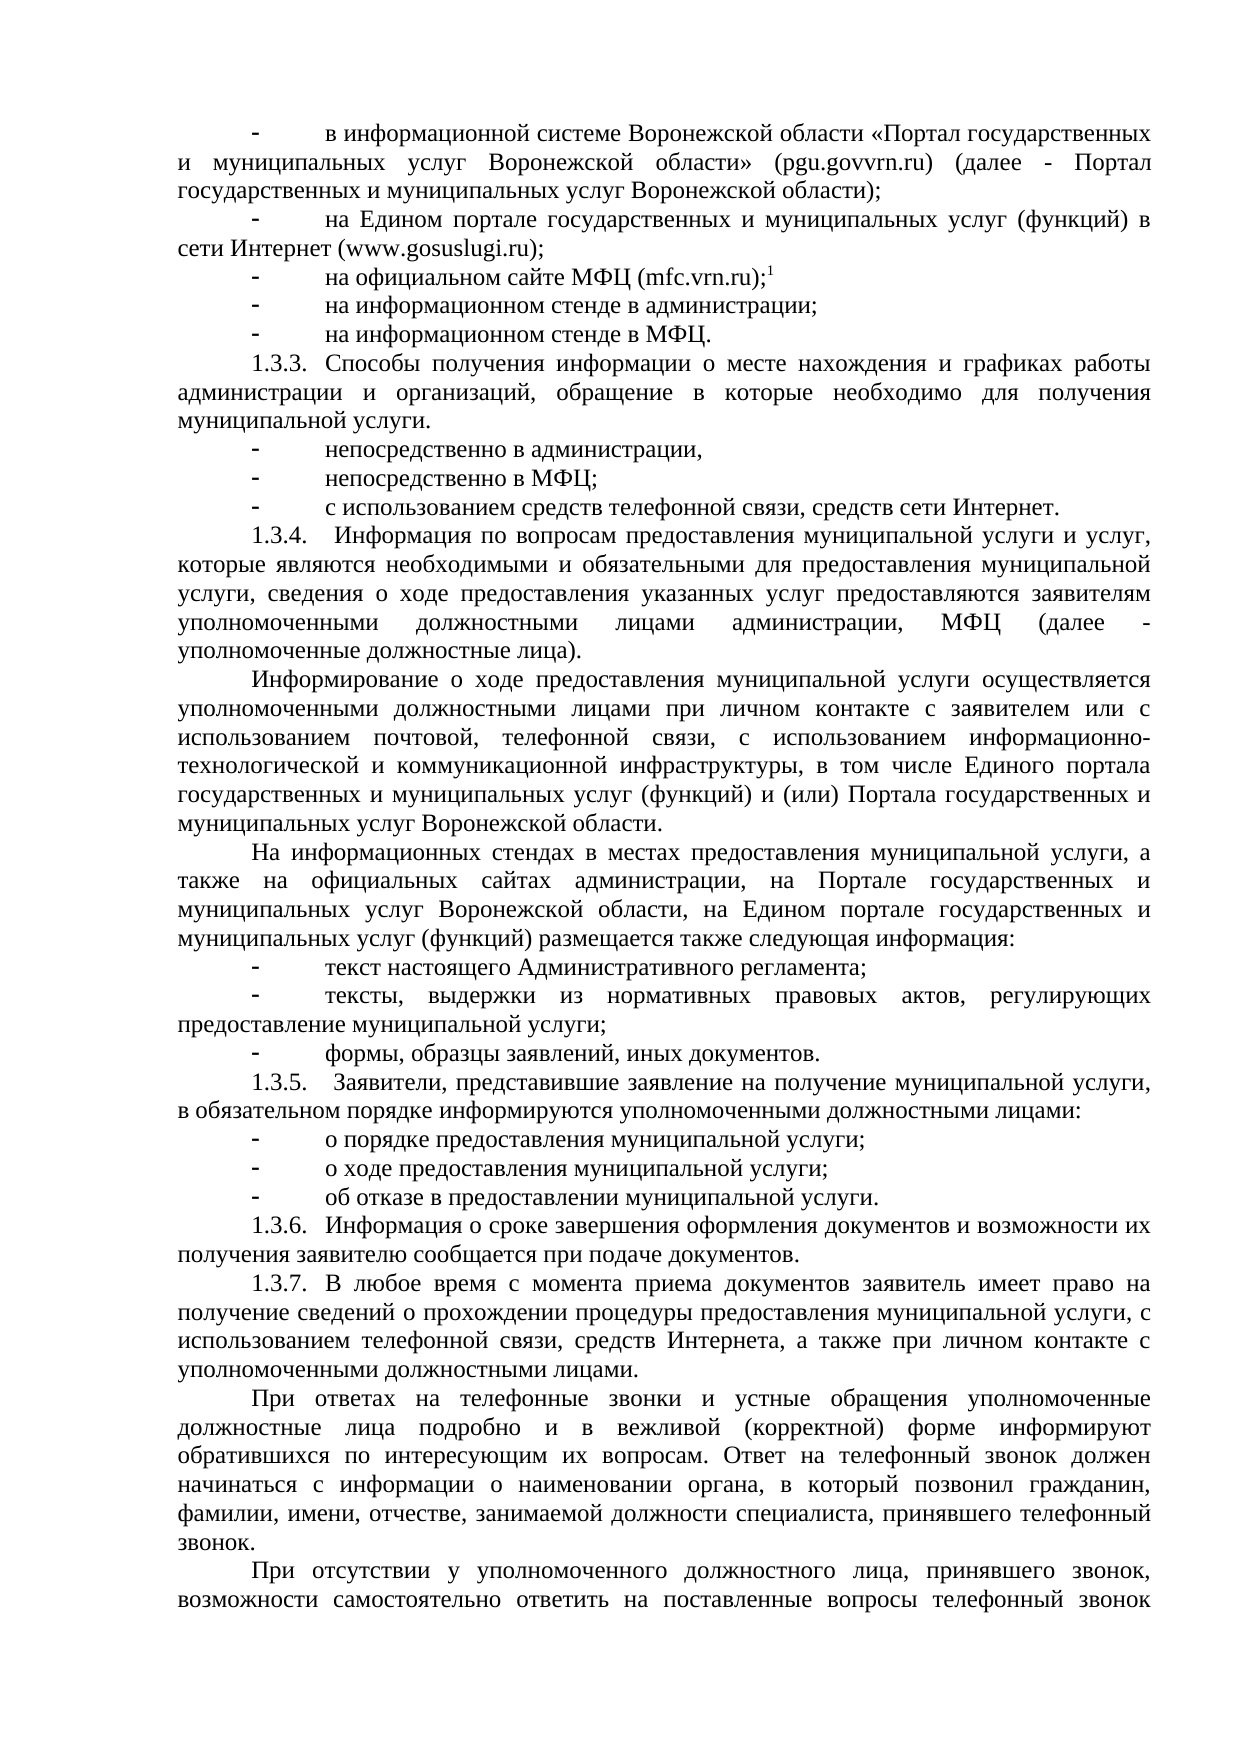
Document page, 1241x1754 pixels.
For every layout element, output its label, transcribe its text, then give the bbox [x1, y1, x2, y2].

list о порядке предоставления муниципальной услуги; [177, 1124, 1152, 1153]
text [177, 1556, 1152, 1613]
list о ходе предоставления муниципальной услуги; [177, 1153, 1152, 1182]
list в информационной системе Воронежской области «Портал государственных и муниципальных услуг Воронежской области» (pgu.govvrn.ru) (далее - Портал государственных и муниципальных услуг Воронежской области); [177, 118, 1152, 204]
list на Едином портале государственных и муниципальных услуг (функций) в сети Интернет (www.gosuslugi.ru); [177, 204, 1152, 262]
list непосредственно в администрации, [177, 434, 1152, 463]
list непосредственно в МФЦ; [177, 463, 1152, 492]
text На информационных стендах в местах предоставления муниципальной услуги, а также на официальных сайтах администрации, на Портале государственных и муниципальных услуг Воронежской области, на Едином портале государственных и муниципальных услуг (функций) размещается также следующая информация: [177, 837, 1152, 952]
list на информационном стенде в администрации; [177, 291, 1152, 319]
list Заявители, представившие заявление на получение муниципальной услуги, в обязательном порядке информируются уполномоченными должностными лицами: [177, 1067, 1152, 1124]
text При ответах на телефонные звонки и устные обращения уполномоченные должностные лица подробно и в вежливой (корректной) форме информируют обратившихся по интересующим их вопросам. Ответ на телефонный звонок должен начинаться с информации о наименовании органа, в который позвонил гражданин, фамилии, имени, отчестве, занимаемой должности специалиста, принявшего телефонный звонок. [177, 1383, 1152, 1556]
list с использованием средств телефонной связи, средств сети Интернет. [177, 492, 1152, 521]
list тексты, выдержки из нормативных правовых актов, регулирующих предоставление муниципальной услуги; [177, 981, 1152, 1038]
list Информация по вопросам предоставления муниципальной услуги и услуг, которые являются необходимыми и обязательными для предоставления муниципальной услуги, сведения о ходе предоставления указанных услуг предоставляются заявителям уполномоченными должностными лицами администрации, МФЦ (далее - уполномоченные должностные лица). [177, 521, 1152, 664]
list на информационном стенде в МФЦ. [177, 319, 1152, 348]
list В любое время с момента приема документов заявитель имеет право на получение сведений о прохождении процедуры предоставления муниципальной услуги, с использованием телефонной связи, средств Интернета, а также при личном контакте с уполномоченными должностными лицами. [177, 1268, 1152, 1383]
list об отказе в предоставлении муниципальной услуги. [177, 1182, 1152, 1211]
list текст настоящего Административного регламента; [177, 952, 1152, 981]
list на официальном сайте МФЦ (mfc.vrn.ru);1 [177, 262, 1152, 291]
list Информация о сроке завершения оформления документов и возможности их получения заявителю сообщается при подаче документов. [177, 1211, 1152, 1268]
list Способы получения информации о месте нахождения и графиках работы администрации и организаций, обращение в которые необходимо для получения муниципальной услуги. [177, 348, 1152, 434]
text Информирование о ходе предоставления муниципальной услуги осуществляется уполномоченными должностными лицами при личном контакте с заявителем или с использованием почтовой, телефонной связи, с использованием информационно-технологической и коммуникационной инфраструктуры, в том числе Единого портала государственных и муниципальных услуг (функций) и (или) Портала государственных и муниципальных услуг Воронежской области. [177, 664, 1152, 837]
list формы, образцы заявлений, иных документов. [177, 1038, 1152, 1067]
